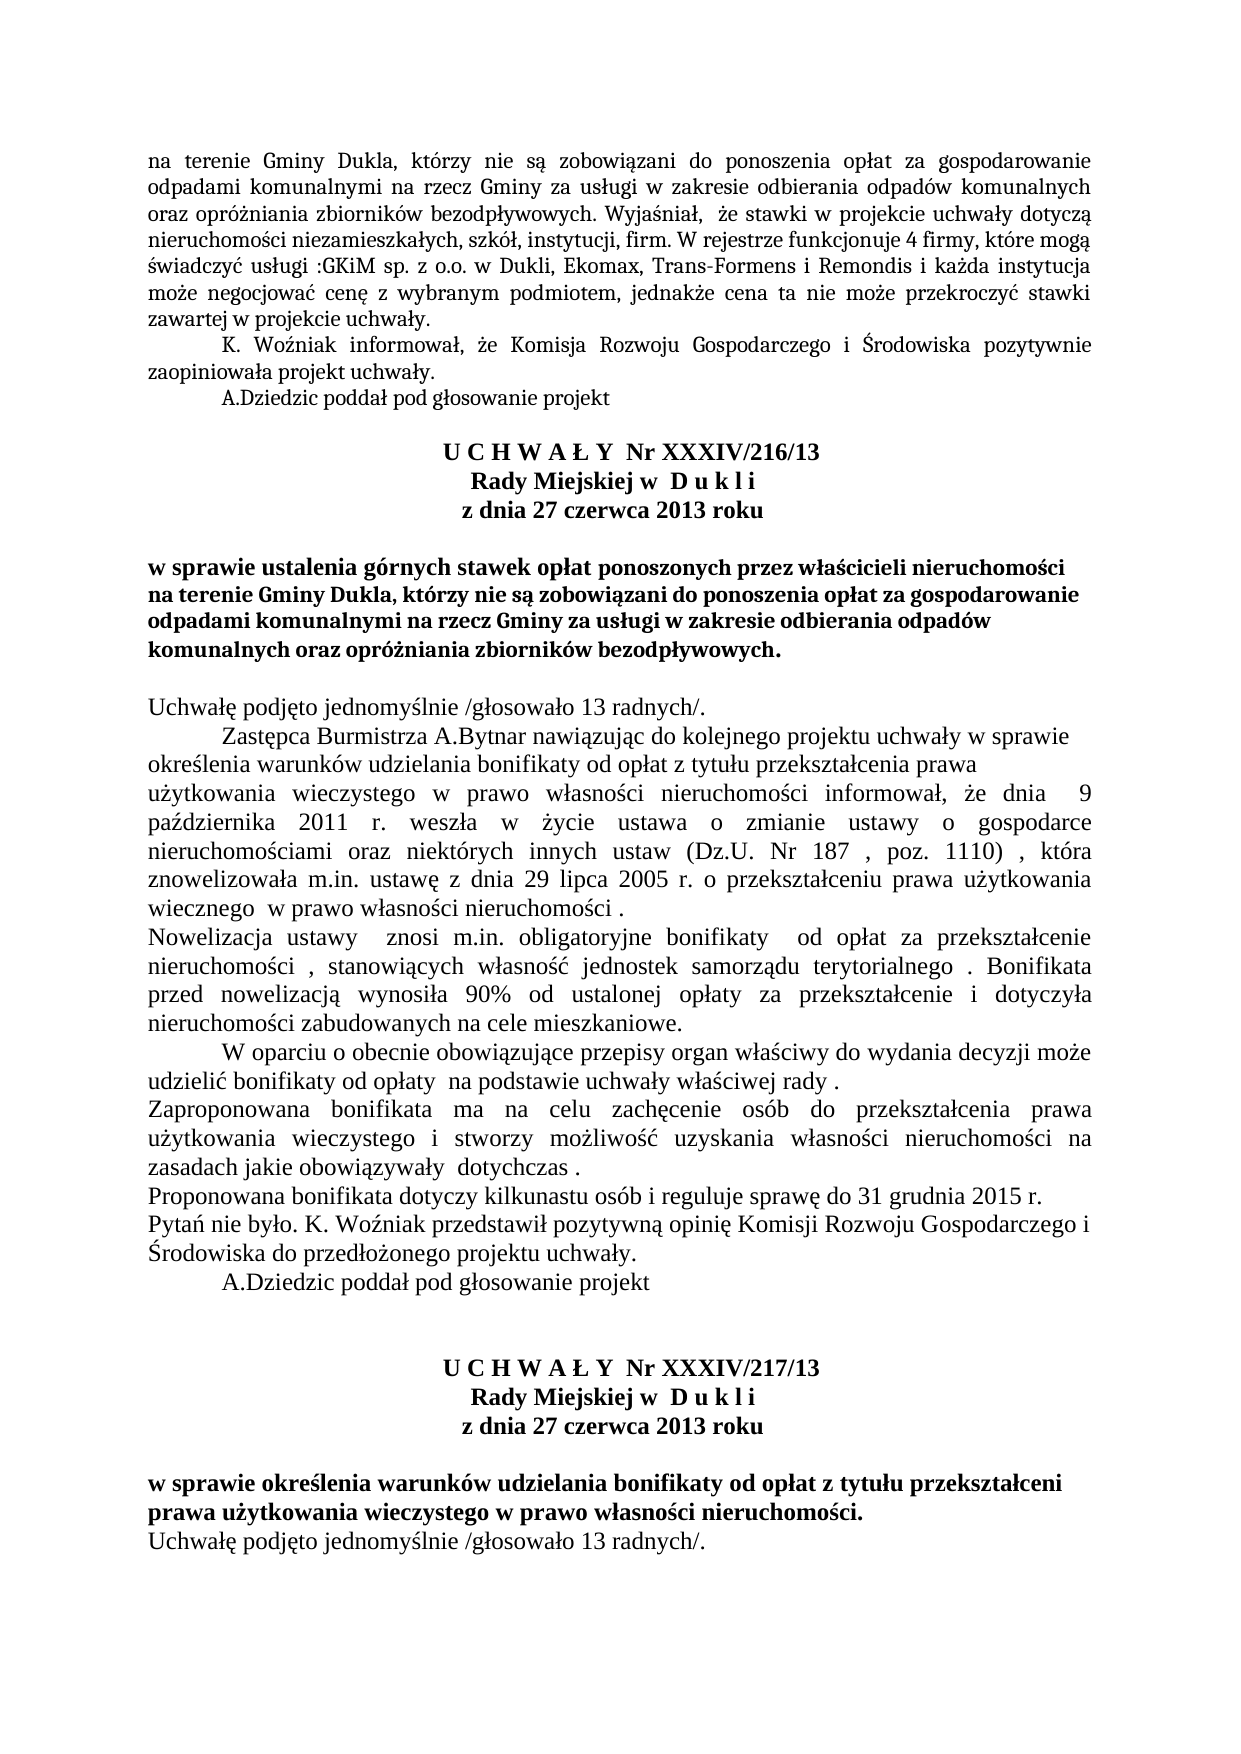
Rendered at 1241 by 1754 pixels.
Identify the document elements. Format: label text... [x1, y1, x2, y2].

text Rady Miejskiej w D u k l i [133, 1382, 1093, 1411]
text w sprawie określenia warunków udzielania bonifikaty od opłat z tytułu przekształceni prawa użytkowania wieczystego w prawo własności nieruchomości. [148, 1468, 1093, 1526]
text Zastępca Burmistrza A.Bytnar nawiązując do kolejnego projektu uchwały w sprawie określenia warunków udzielania bonifikaty od opłat z tytułu przekształcenia prawa [148, 721, 1093, 778]
text Nowelizacja ustawy znosi m.in. obligatoryjne bonifikaty od opłat za przekształcenie nieruchomości , stanowiących własność jednostek samorządu terytorialnego . Bonifikata przed nowelizacją wynosiła 90% od ustalonej opłaty za przekształcenie i dotyczyła nieruchomości zabudowanych na cele mieszkaniowe. [148, 922, 1093, 1037]
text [148, 148, 1093, 332]
text Zaproponowana bonifikata ma na celu zachęcenie osób do przekształcenia prawa użytkowania wieczystego i stworzy możliwość uzyskania własności nieruchomości na zasadach jakie obowiązywały dotychczas . [148, 1094, 1093, 1181]
text z dnia 27 czerwca 2013 roku [133, 1411, 1093, 1439]
text U C H W A Ł Y Nr XXXIV/217/13 [369, 1353, 1093, 1382]
text Uchwałę podjęto jednomyślnie /głosowało 13 radnych/. [148, 692, 1093, 721]
text Pytań nie było. K. Woźniak przedstawił pozytywną opinię Komisji Rozwoju Gospodarczego i Środowiska do przedłożonego projektu uchwały. [148, 1209, 1093, 1267]
text A.Dziedzic poddał pod głosowanie projekt [148, 385, 1093, 411]
text U C H W A Ł Y Nr XXXIV/216/13 [369, 437, 1093, 466]
text w sprawie ustalenia górnych stawek opłat ponoszonych przez właścicieli nieruchomości na terenie Gminy Dukla, którzy nie są zobowiązani do ponoszenia opłat za gospodarowanie odpadami komunalnymi na rzecz Gminy za usługi w zakresie odbierania odpadów komunalnych oraz opróżniania zbiorników bezodpływowych. [148, 552, 1093, 663]
text Uchwałę podjęto jednomyślnie /głosowało 13 radnych/. [148, 1526, 1093, 1554]
text Proponowana bonifikata dotyczy kilkunastu osób i reguluje sprawę do 31 grudnia 2015 r. [148, 1181, 1093, 1209]
text Rady Miejskiej w D u k l i [133, 466, 1093, 495]
text K. Woźniak informował, że Komisja Rozwoju Gospodarczego i Środowiska pozytywnie zaopiniowała projekt uchwały. [148, 332, 1093, 385]
text z dnia 27 czerwca 2013 roku [133, 495, 1093, 524]
text W oparciu o obecnie obowiązujące przepisy organ właściwy do wydania decyzji może udzielić bonifikaty od opłaty na podstawie uchwały właściwej rady . [148, 1037, 1093, 1094]
text użytkowania wieczystego w prawo własności nieruchomości informował, że dnia 9 października 2011 r. weszła w życie ustawa o zmianie ustawy o gospodarce nieruchomościami oraz niektórych innych ustaw (Dz.U. Nr 187 , poz. 1110) , która znowelizowała m.in. ustawę z dnia 29 lipca 2005 r. o przekształceniu prawa użytkowania wiecznego w prawo własności nieruchomości . [148, 778, 1093, 922]
text A.Dziedzic poddał pod głosowanie projekt [148, 1267, 1093, 1296]
